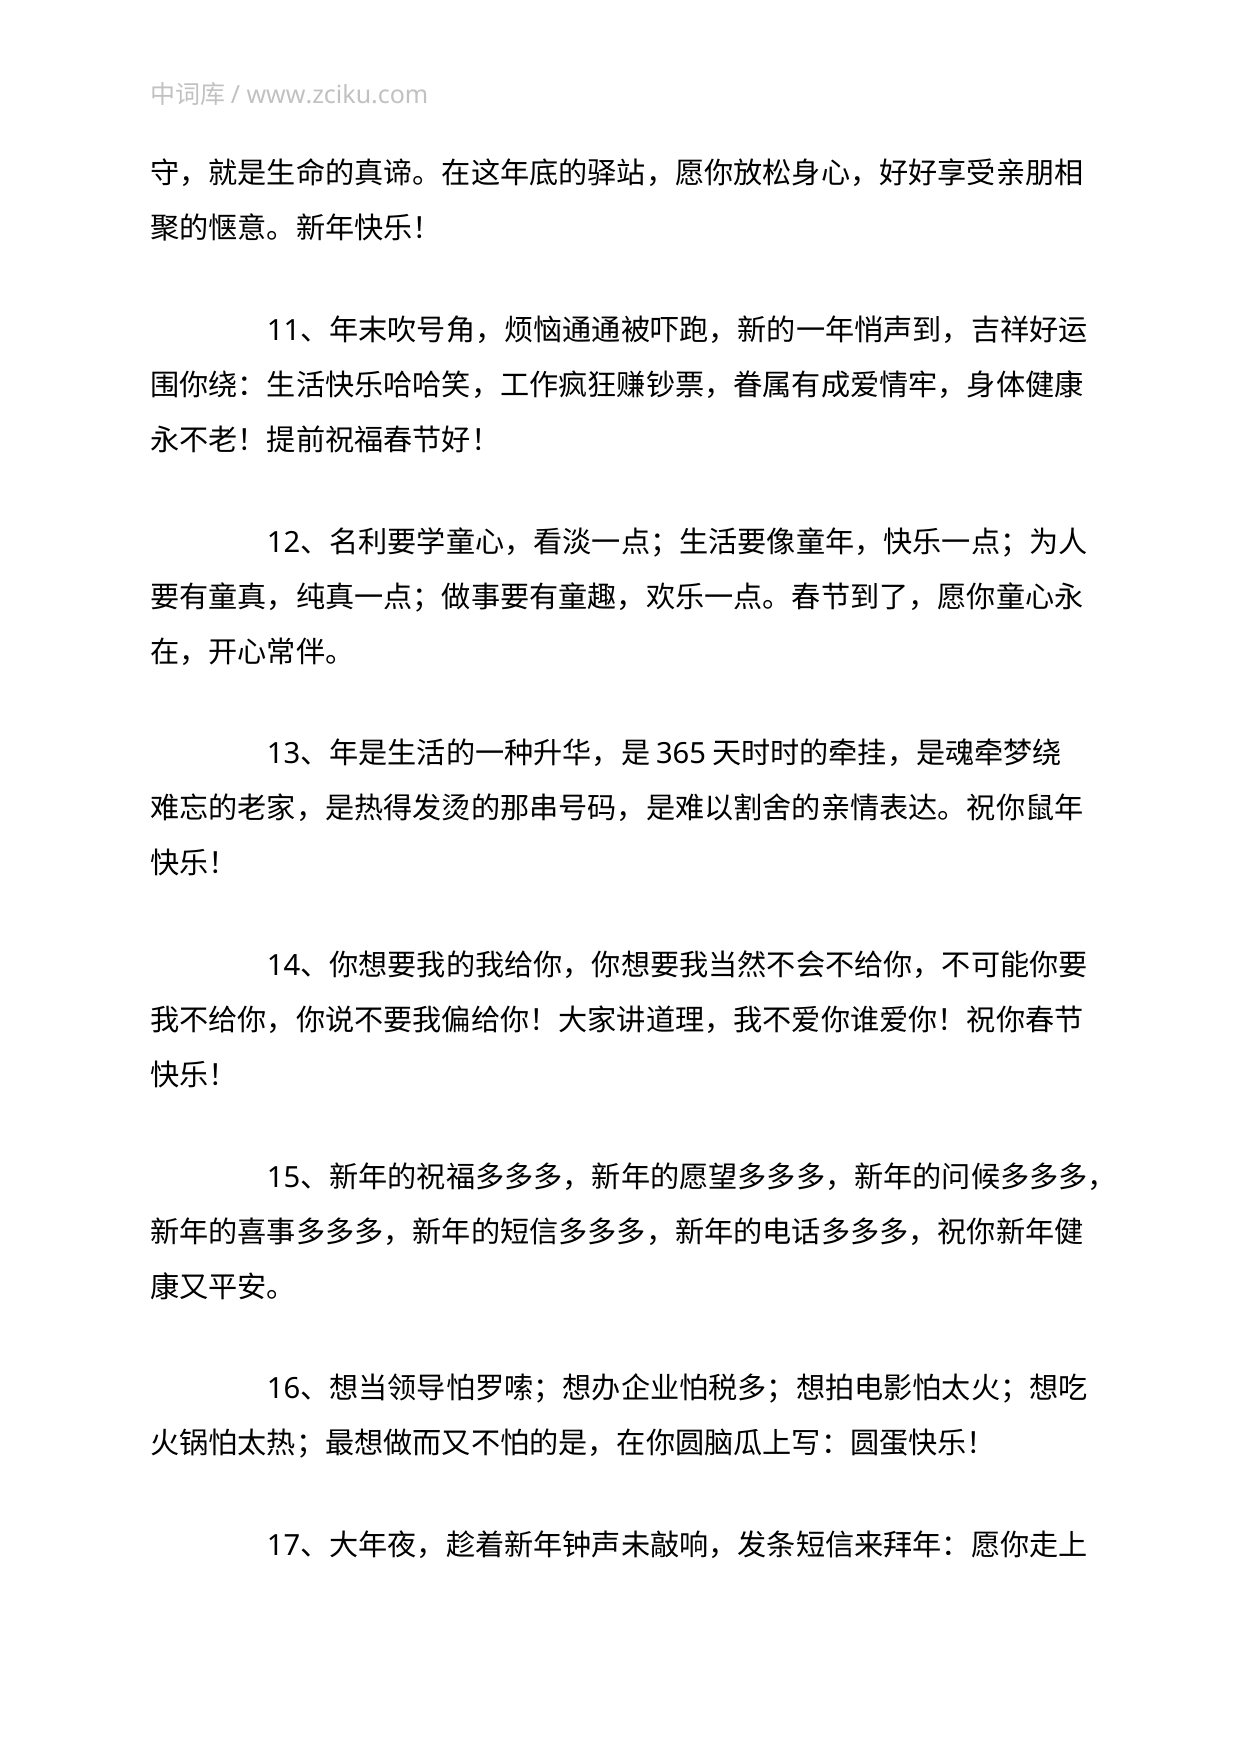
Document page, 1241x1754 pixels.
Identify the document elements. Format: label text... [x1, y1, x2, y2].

text 11、年末吹号角，烦恼通通被吓跑，新的一年悄声到，吉祥好运围你绕：生活快乐哈哈笑，工作疯狂赚钞票，眷属有成爱情牢，身体健康永不老！提前祝福春节好！ [150, 307, 1090, 459]
text 12、名利要学童心，看淡一点；生活要像童年，快乐一点；为人要有童真，纯真一点；做事要有童趣，欢乐一点。春节到了，愿你童心永在，开心常伴。 [150, 518, 1090, 671]
text 13、年是生活的一种升华，是365天时时的牵挂，是魂牵梦绕难忘的老家，是热得发烫的那串号码，是难以割舍的亲情表达。祝你鼠年快乐！ [150, 730, 1090, 882]
text 16、想当领导怕罗嗦；想办企业怕税多；想拍电影怕太火；想吃火锅怕太热；最想做而又不怕的是，在你圆脑瓜上写：圆蛋快乐！ [150, 1365, 1090, 1462]
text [150, 1522, 1090, 1564]
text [150, 150, 1090, 247]
text 14、你想要我的我给你，你想要我当然不会不给你，不可能你要我不给你，你说不要我偏给你！大家讲道理，我不爱你谁爱你！祝你春节快乐！ [150, 942, 1090, 1094]
text 15、新年的祝福多多多，新年的愿望多多多，新年的问候多多多，新年的喜事多多多，新年的短信多多多，新年的电话多多多，祝你新年健康又平安。 [150, 1153, 1090, 1306]
